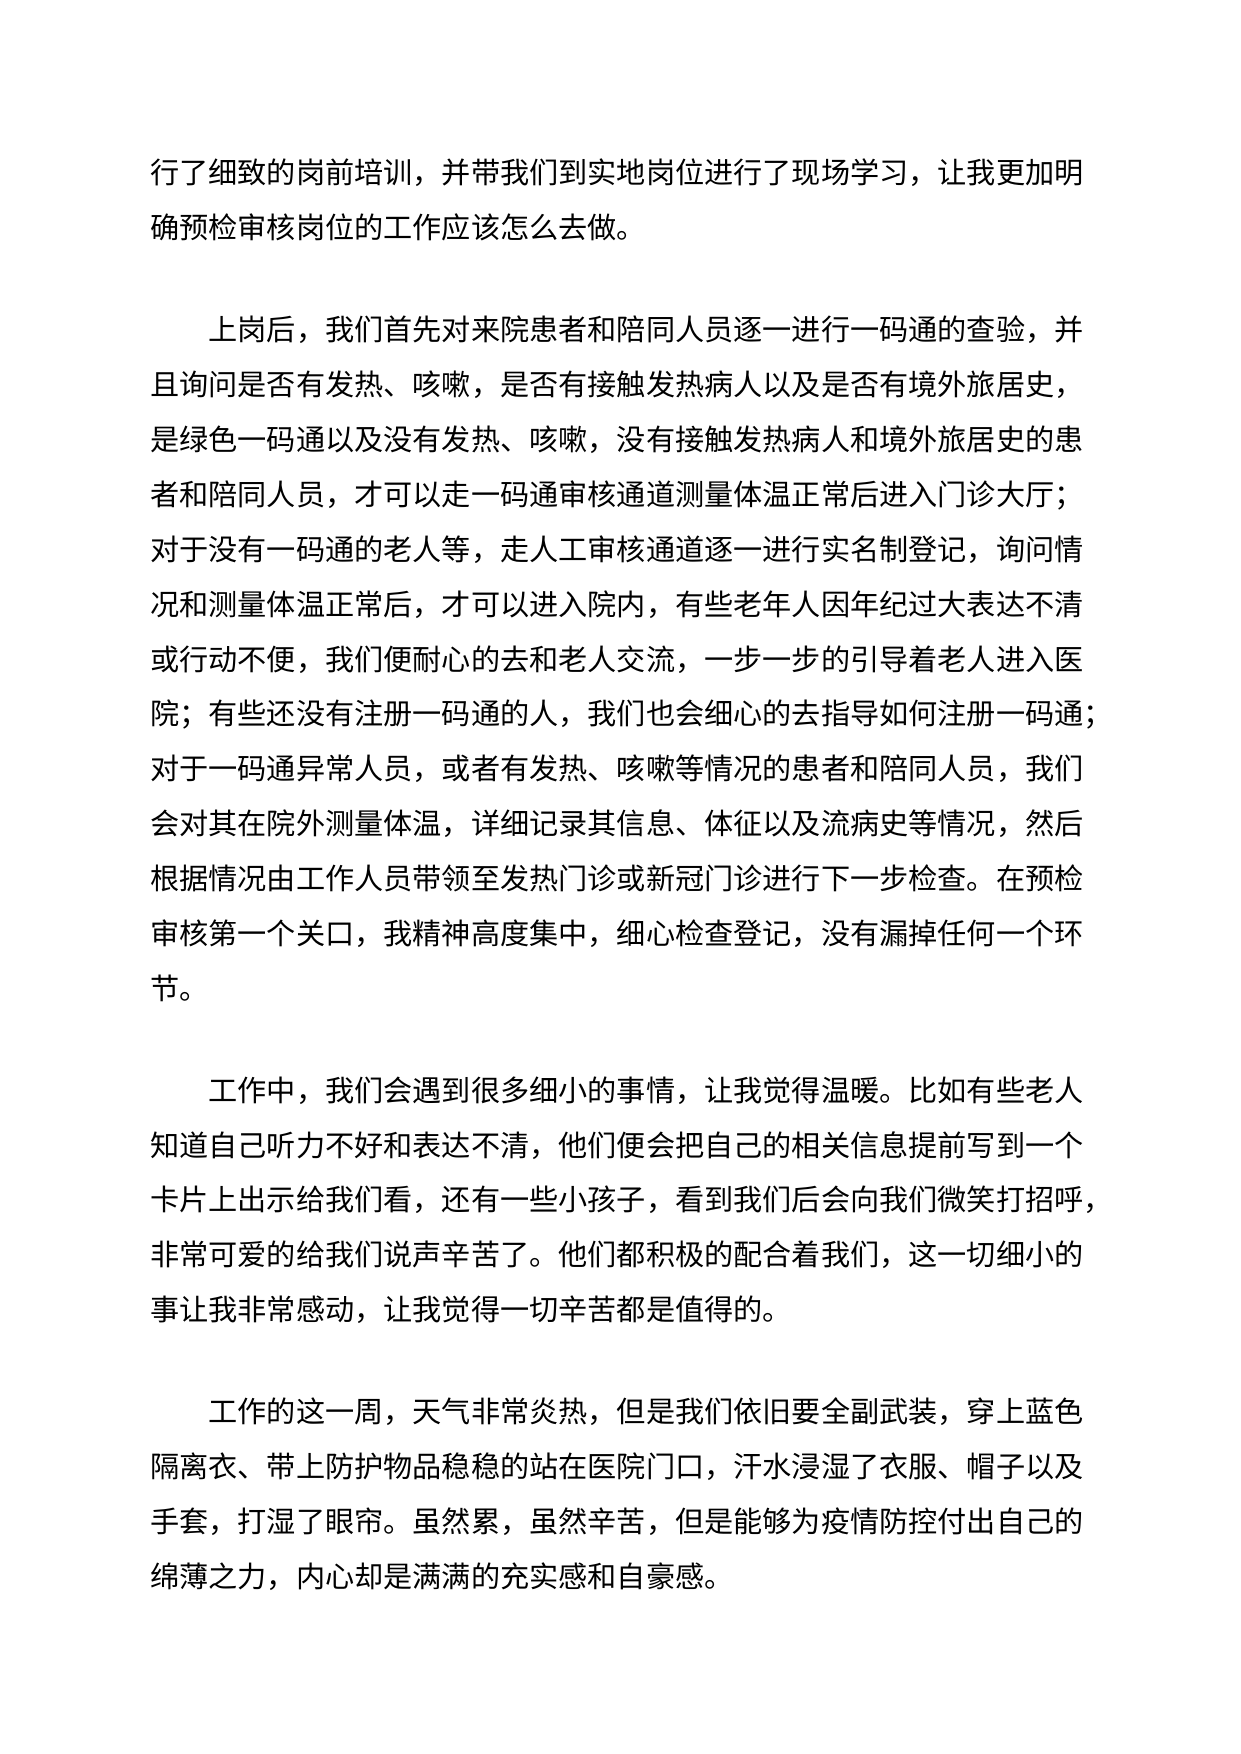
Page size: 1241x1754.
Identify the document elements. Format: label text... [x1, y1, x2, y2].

text 上岗后，我们首先对来院患者和陪同人员逐一进行一码通的查验，并且询问是否有发热、咳嗽，是否有接触发热病人以及是否有境外旅居史，是绿色一码通以及没有发热、咳嗽，没有接触发热病人和境外旅居史的患者和陪同人员，才可以走一码通审核通道测量体温正常后进入门诊大厅；对于没有一码通的老人等，走人工审核通道逐一进行实名制登记，询问情况和测量体温正常后，才可以进入院内，有些老年人因年纪过大表达不清或行动不便，我们便耐心的去和老人交流，一步一步的引导着老人进入医院；有些还没有注册一码通的人，我们也会细心的去指导如何注册一码通；对于一码通异常人员，或者有发热、咳嗽等情况的患者和陪同人员，我们会对其在院外测量体温，详细记录其信息、体征以及流病史等情况，然后根据情况由工作人员带领至发热门诊或新冠门诊进行下一步检查。在预检审核第一个关口，我精神高度集中，细心检查登记，没有漏掉任何一个环节。 [150, 307, 1090, 1008]
text 工作中，我们会遇到很多细小的事情，让我觉得温暖。比如有些老人知道自己听力不好和表达不清，他们便会把自己的相关信息提前写到一个卡片上出示给我们看，还有一些小孩子，看到我们后会向我们微笑打招呼，非常可爱的给我们说声辛苦了。他们都积极的配合着我们，这一切细小的事让我非常感动，让我觉得一切辛苦都是值得的。 [150, 1067, 1090, 1329]
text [150, 150, 1090, 247]
text 工作的这一周，天气非常炎热，但是我们依旧要全副武装，穿上蓝色隔离衣、带上防护物品稳稳的站在医院门口，汗水浸湿了衣服、帽子以及手套，打湿了眼帘。虽然累，虽然辛苦，但是能够为疫情防控付出自己的绵薄之力，内心却是满满的充实感和自豪感。 [150, 1388, 1090, 1596]
